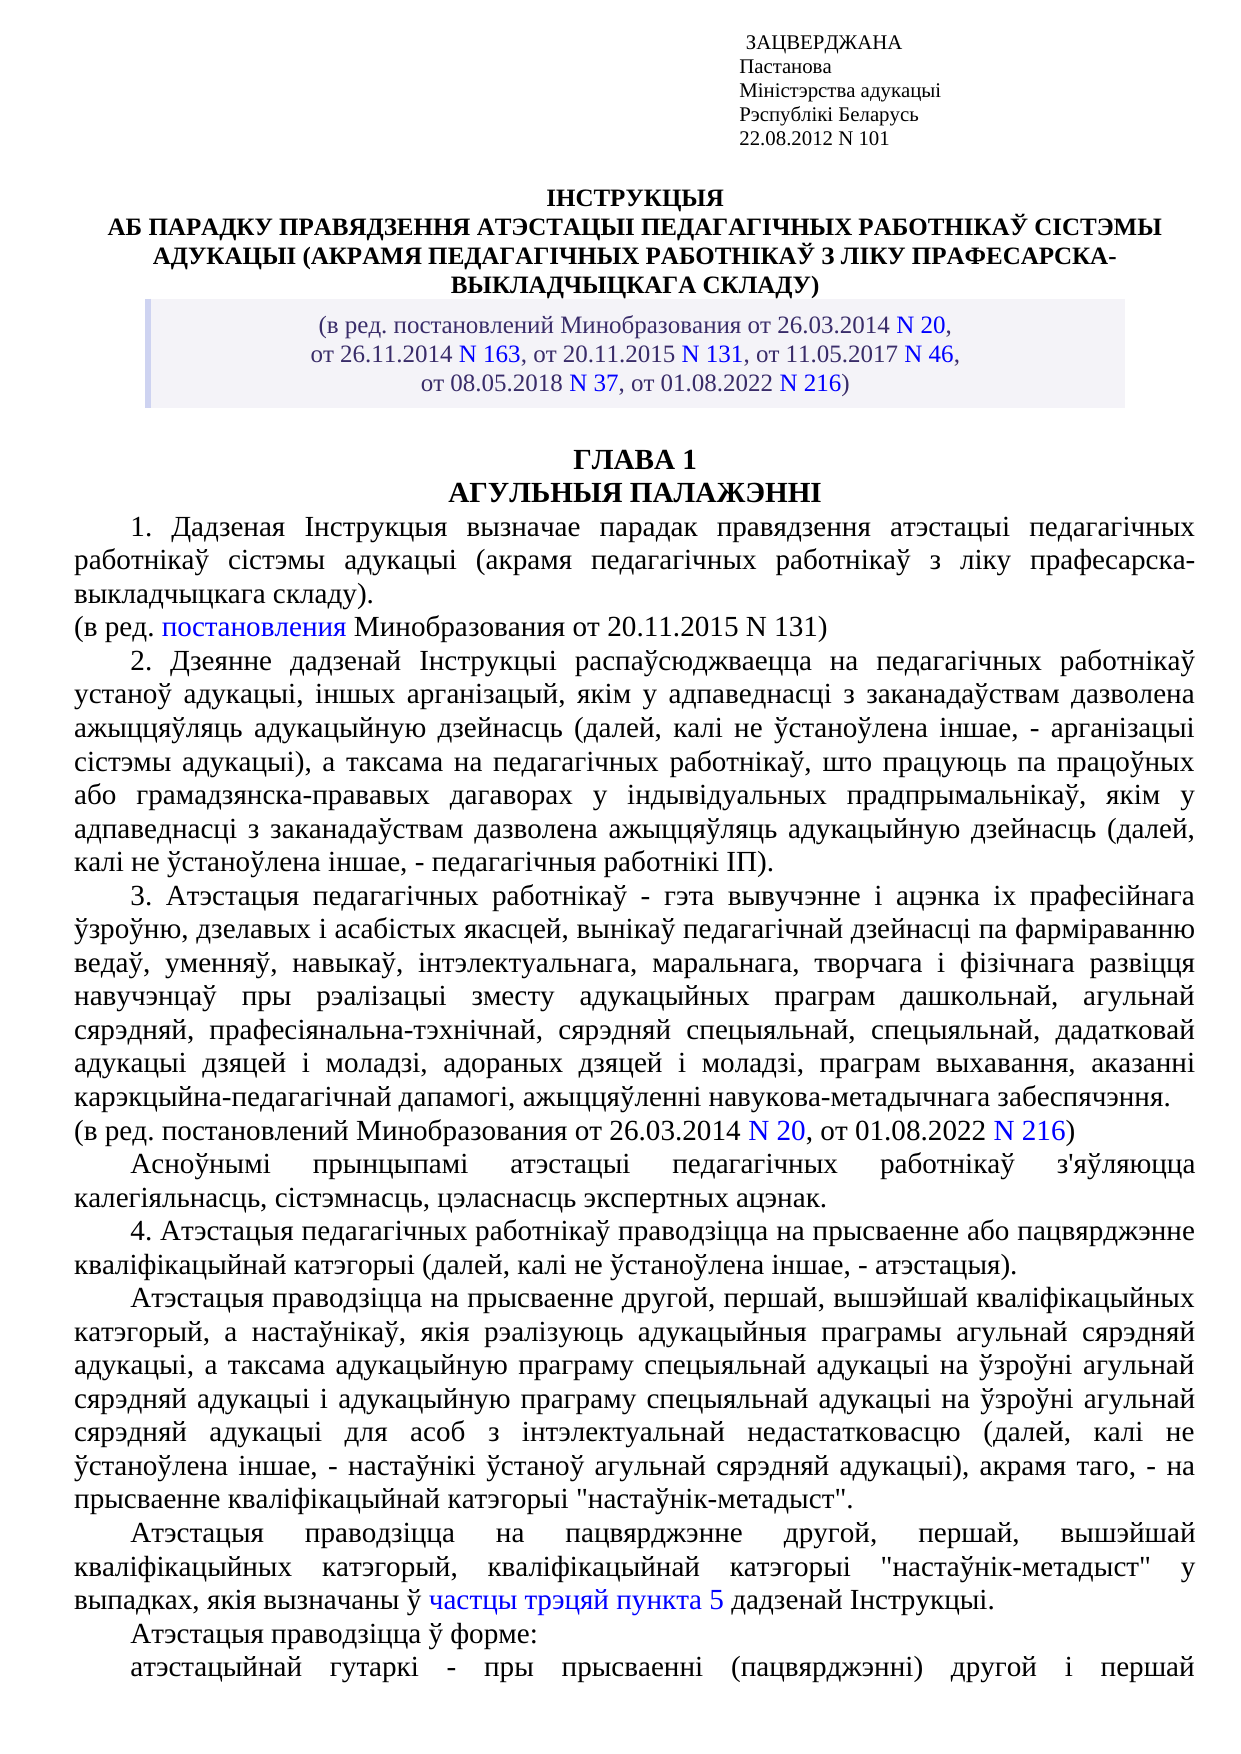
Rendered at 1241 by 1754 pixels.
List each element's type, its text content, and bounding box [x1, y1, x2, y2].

text Атэстацыя праводзiцца ў форме: [74, 1616, 1196, 1649]
table_header (в ред. постановлений Минобразования от 26.03.2014 N 20, от 26.11.2014 N 163, от 20.11.2015 N 131, от 11.05.2017 N 46, от 08.05.2018 N 37, от 01.08.2022 N 216) [151, 299, 1119, 408]
text Атэстацыя праводзiцца на пацвярджэнне другой, першай, вышэйшай квалiфiкацыйных катэгорый, квалiфiкацыйнай катэгорыi "настаўнiк-метадыст" у выпадках, якiя вызначаны ў частцы трэцяй пункта 5 дадзенай Iнструкцыi. [74, 1515, 1196, 1616]
text 3. Атэстацыя педагагiчных работнiкаў - гэта вывучэнне i ацэнка iх прафесiйнага ўзроўню, дзелавых i асабiстых якасцей, вынiкаў педагагiчнай дзейнасцi па фармiраванню ведаў, уменняў, навыкаў, iнтэлектуальнага, маральнага, творчага i фiзiчнага развiцця навучэнцаў пры рэалiзацыi зместу адукацыйных праграм дашкольнай, агульнай сярэдняй, прафесiянальна-тэхнiчнай, сярэдняй спецыяльнай, спецыяльнай, дадатковай адукацыi дзяцей i моладзi, адораных дзяцей i моладзi, праграм выхавання, аказаннi карэкцыйна-педагагiчнай дапамогi, ажыццяўленнi навукова-метадычнага забеспячэння. [74, 878, 1196, 1113]
text ГЛАВА 1 [74, 442, 1196, 475]
text Рэспублiкi Беларусь [458, 102, 1196, 126]
text Асноўнымi прынцыпамi атэстацыi педагагiчных работнiкаў з'яўляюцца калегiяльнасць, сiстэмнасць, цэласнасць экспертных ацэнак. [74, 1146, 1196, 1213]
text 1. Дадзеная Iнструкцыя вызначае парадак правядзення атэстацыi педагагiчных работнiкаў сiстэмы адукацыi (акрамя педагагiчных работнiкаў з лiку прафесарска-выкладчыцкага складу). [74, 509, 1196, 609]
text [74, 1649, 1196, 1683]
text Мiнiстэрства адукацыi [458, 78, 1196, 102]
text 2. Дзеянне дадзенай Iнструкцыi распаўсюджваецца на педагагiчных работнiкаў устаноў адукацыi, iншых арганiзацый, якiм у адпаведнасцi з заканадаўствам дазволена ажыццяўляць адукацыйную дзейнасць (далей, калi не ўстаноўлена iншае, - арганiзацыi сiстэмы адукацыi), а таксама на педагагiчных работнiкаў, што працуюць па працоўных або грамадзянска-прававых дагаворах у iндывiдуальных прадпрымальнiкаў, якiм у адпаведнасцi з заканадаўствам дазволена ажыццяўляць адукацыйную дзейнасць (далей, калi не ўстаноўлена iншае, - педагагiчныя работнiкi IП). [74, 643, 1196, 878]
text Пастанова [458, 54, 1196, 78]
title IНСТРУКЦЫЯ [74, 183, 1196, 212]
text (в ред. постановления Минобразования от 20.11.2015 N 131) [74, 609, 1196, 643]
title АБ ПАРАДКУ ПРАВЯДЗЕННЯ АТЭСТАЦЫI ПЕДАГАГIЧНЫХ РАБОТНIКАЎ СIСТЭМЫ АДУКАЦЫI (АКРАМЯ ПЕДАГАГIЧНЫХ РАБОТНIКАЎ З ЛIКУ ПРАФЕСАРСКА-ВЫКЛАДЧЫЦКАГА СКЛАДУ) [74, 212, 1196, 298]
text ЗАЦВЕРДЖАНА [74, 29, 1196, 54]
text Атэстацыя праводзiцца на прысваенне другой, першай, вышэйшай квалiфiкацыйных катэгорый, а настаўнiкаў, якiя рэалiзуюць адукацыйныя праграмы агульнай сярэдняй адукацыi, а таксама адукацыйную праграму спецыяльнай адукацыi на ўзроўнi агульнай сярэдняй адукацыi i адукацыйную праграму спецыяльнай адукацыi на ўзроўнi агульнай сярэдняй адукацыi для асоб з iнтэлектуальнай недастатковасцю (далей, калi не ўстаноўлена iншае, - настаўнiкi ўстаноў агульнай сярэдняй адукацыi), акрамя таго, - на прысваенне квалiфiкацыйнай катэгорыi "настаўнiк-метадыст". [74, 1280, 1196, 1515]
text (в ред. постановлений Минобразования от 26.03.2014 N 20, от 01.08.2022 N 216) [74, 1113, 1196, 1146]
text 4. Атэстацыя педагагiчных работнiкаў праводзiцца на прысваенне або пацвярджэнне квалiфiкацыйнай катэгорыi (далей, калi не ўстаноўлена iншае, - атэстацыя). [74, 1213, 1196, 1280]
text 22.08.2012 N 101 [458, 126, 1196, 150]
text АГУЛЬНЫЯ ПАЛАЖЭННI [74, 475, 1196, 509]
